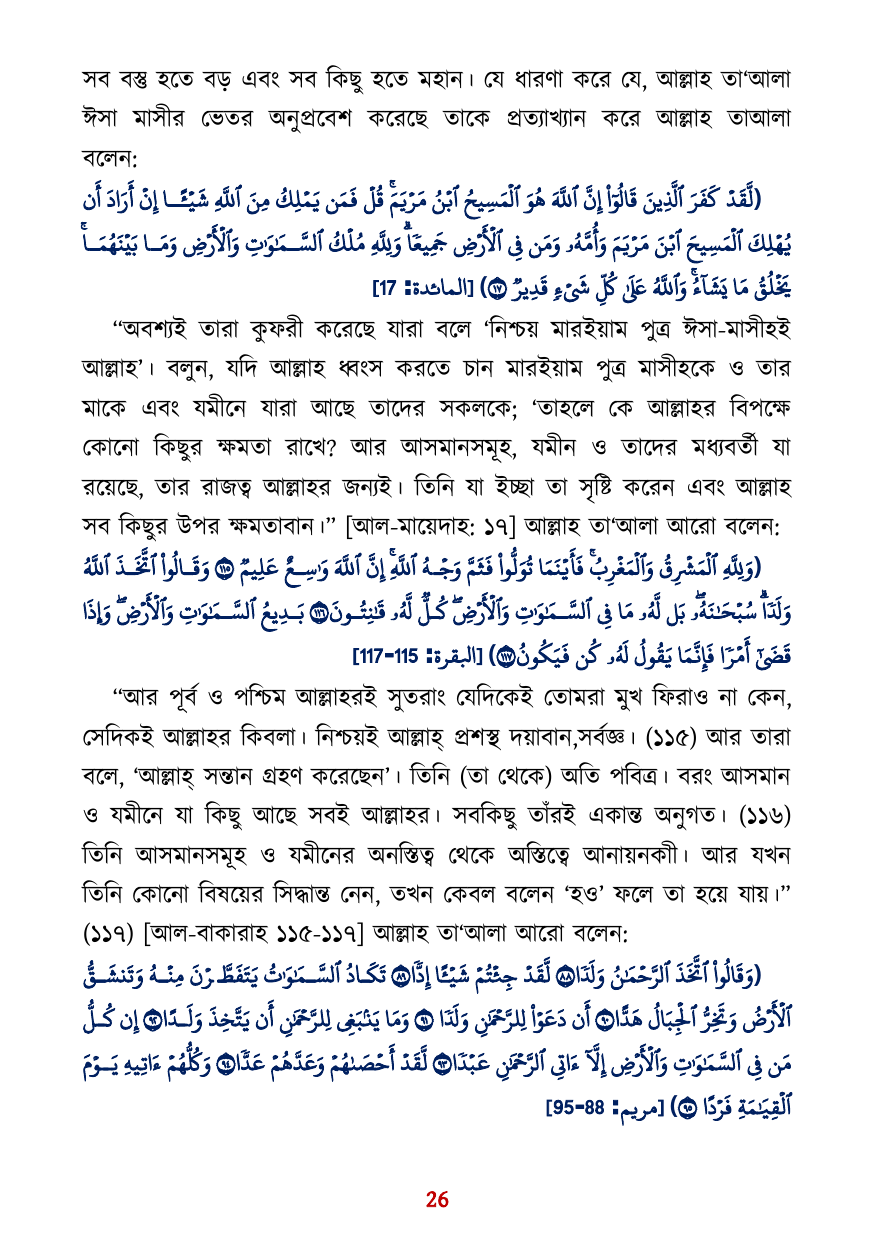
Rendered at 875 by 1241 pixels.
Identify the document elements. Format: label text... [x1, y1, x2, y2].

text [83, 59, 791, 177]
text ﴿وَلِلَّهِ ٱلۡمَشۡرِقُ وَٱلۡمَغۡرِبُۚ فَأَيۡنَمَا تُوَلُّواْ فَثَمَّ وَجۡهُ ٱللَّهِۚ إِنَّ ٱللَّهَ وَٰسِعٌ عَلِيمٞ ١١٥ وَقَالُواْ ٱتَّخَذَ ٱللَّهُ وَلَدٗاۗ سُبۡحَٰنَهُۥۖ بَل لَّهُۥ مَا فِي ٱلسَّمَٰوَٰتِ وَٱلۡأَرۡضِۖ كُلّٞ لَّهُۥ قَٰنِتُونَ١١٦ بَدِيعُ ٱلسَّمَٰوَٰتِ وَٱلۡأَرۡضِۖ وَإِذَا قَضَىٰٓ أَمۡرٗا فَإِنَّمَا يَقُولُ لَهُۥ كُن فَيَكُونُ١١٧﴾ [البقرة: 115-117] [83, 545, 791, 677]
text “আর পূর্ব ও পশ্চিম আল্লাহরই সুতরাং যেদিকেই তোমরা মুখ ফিরাও না কেন, সেদিকই আল্লাহর কিবলা। নিশ্চয়ই আল্লাহ্ প্রশস্থ দয়াবান,সর্বজ্ঞ। (১১৫) আর তারা বলে, ‘আল্লাহ্ সন্তান গ্রহণ করেছেন’। তিনি (তা থেকে) অতি পবিত্র। বরং আসমান ও যমীনে যা কিছু আছে সবই আল্লাহর। সবকিছু তাঁরই একান্ত অনুগত। (১১৬) তিনি আসমানসমূহ ও যমীনের অনস্তিত্ব থেকে অস্তিত্বে আনায়নকাী। আর যখন তিনি কোনো বিষয়ের সিদ্ধান্ত নেন, তখন কেবল বলেন ‘হও’ ফলে তা হয়ে যায়।” (১১৭) [আল-বাকারাহ ১১৫-১১৭] আল্লাহ তা‘আলা আরো বলেন: [83, 677, 791, 953]
text ﴿لَّقَدۡ كَفَرَ ٱلَّذِينَ قَالُوٓاْ إِنَّ ٱللَّهَ هُوَ ٱلۡمَسِيحُ ٱبۡنُ مَرۡيَمَۚ قُلۡ فَمَن يَمۡلِكُ مِنَ ٱللَّهِ شَيۡـًٔا إِنۡ أَرَادَ أَن يُهۡلِكَ ٱلۡمَسِيحَ ٱبۡنَ مَرۡيَمَ وَأُمَّهُۥ وَمَن فِي ٱلۡأَرۡضِ جَمِيعٗاۗ وَلِلَّهِ مُلۡكُ ٱلسَّمَٰوَٰتِ وَٱلۡأَرۡضِ وَمَا بَيۡنَهُمَاۚ يَخۡلُقُ مَا يَشَآءُۚ وَٱللَّهُ عَلَىٰ كُلِّ شَيۡءٖ قَدِيرٞ ١٧﴾ [المائدة: 17] [83, 177, 791, 309]
text “অবশ্যই তারা কুফরী করেছে যারা বলে ‘নিশ্চয় মারইয়াম পুত্র ঈসা-মাসীহই আল্লাহ’। বলুন, যদি আল্লাহ ধ্বংস করতে চান মারইয়াম পুত্র মাসীহকে ও তার মাকে এবং যমীনে যারা আছে তাদের সকলকে; ‘তাহলে কে আল্লাহর বিপক্ষে কোনো কিছুর ক্ষমতা রাখে? আর আসমানসমূহ, যমীন ও তাদের মধ্যবর্তী যা রয়েছে, তার রাজত্ব আল্লাহর জন্যই। তিনি যা ইচ্ছা তা সৃষ্টি করেন এবং আল্লাহ সব কিছুর উপর ক্ষমতাবান।” [আল-মায়েদাহ: ১৭] আল্লাহ তা‘আলা আরো বলেন: [83, 309, 791, 545]
text ﴿وَقَالُواْ ٱتَّخَذَ ٱلرَّحۡمَٰنُ وَلَدٗا٨٨ لَّقَدۡ جِئۡتُمۡ شَيۡـًٔا إِدّٗا٨٩ تَكَادُ ٱلسَّمَٰوَٰتُ يَتَفَطَّرۡنَ مِنۡهُ وَتَنشَقُّ ٱلۡأَرۡضُ وَتَخِرُّ ٱلۡجِبَالُ هَدًّا٩٠ أَن دَعَوۡاْ لِلرَّحۡمَٰنِ وَلَدٗا ٩١ وَمَا يَنۢبَغِي لِلرَّحۡمَٰنِ أَن يَتَّخِذَ وَلَدًا٩٢ إِن كُلُّ مَن فِي ٱلسَّمَٰوَٰتِ وَٱلۡأَرۡضِ إِلَّآ ءَاتِي ٱلرَّحۡمَٰنِ عَبۡدٗا٩٣ لَّقَدۡ أَحۡصَىٰهُمۡ وَعَدَّهُمۡ عَدّٗا٩٤ وَكُلُّهُمۡ ءَاتِيهِ يَوۡمَ ٱلۡقِيَٰمَةِ فَرۡدًا ٩٥﴾ [مريم: 88-95] [83, 953, 791, 1129]
